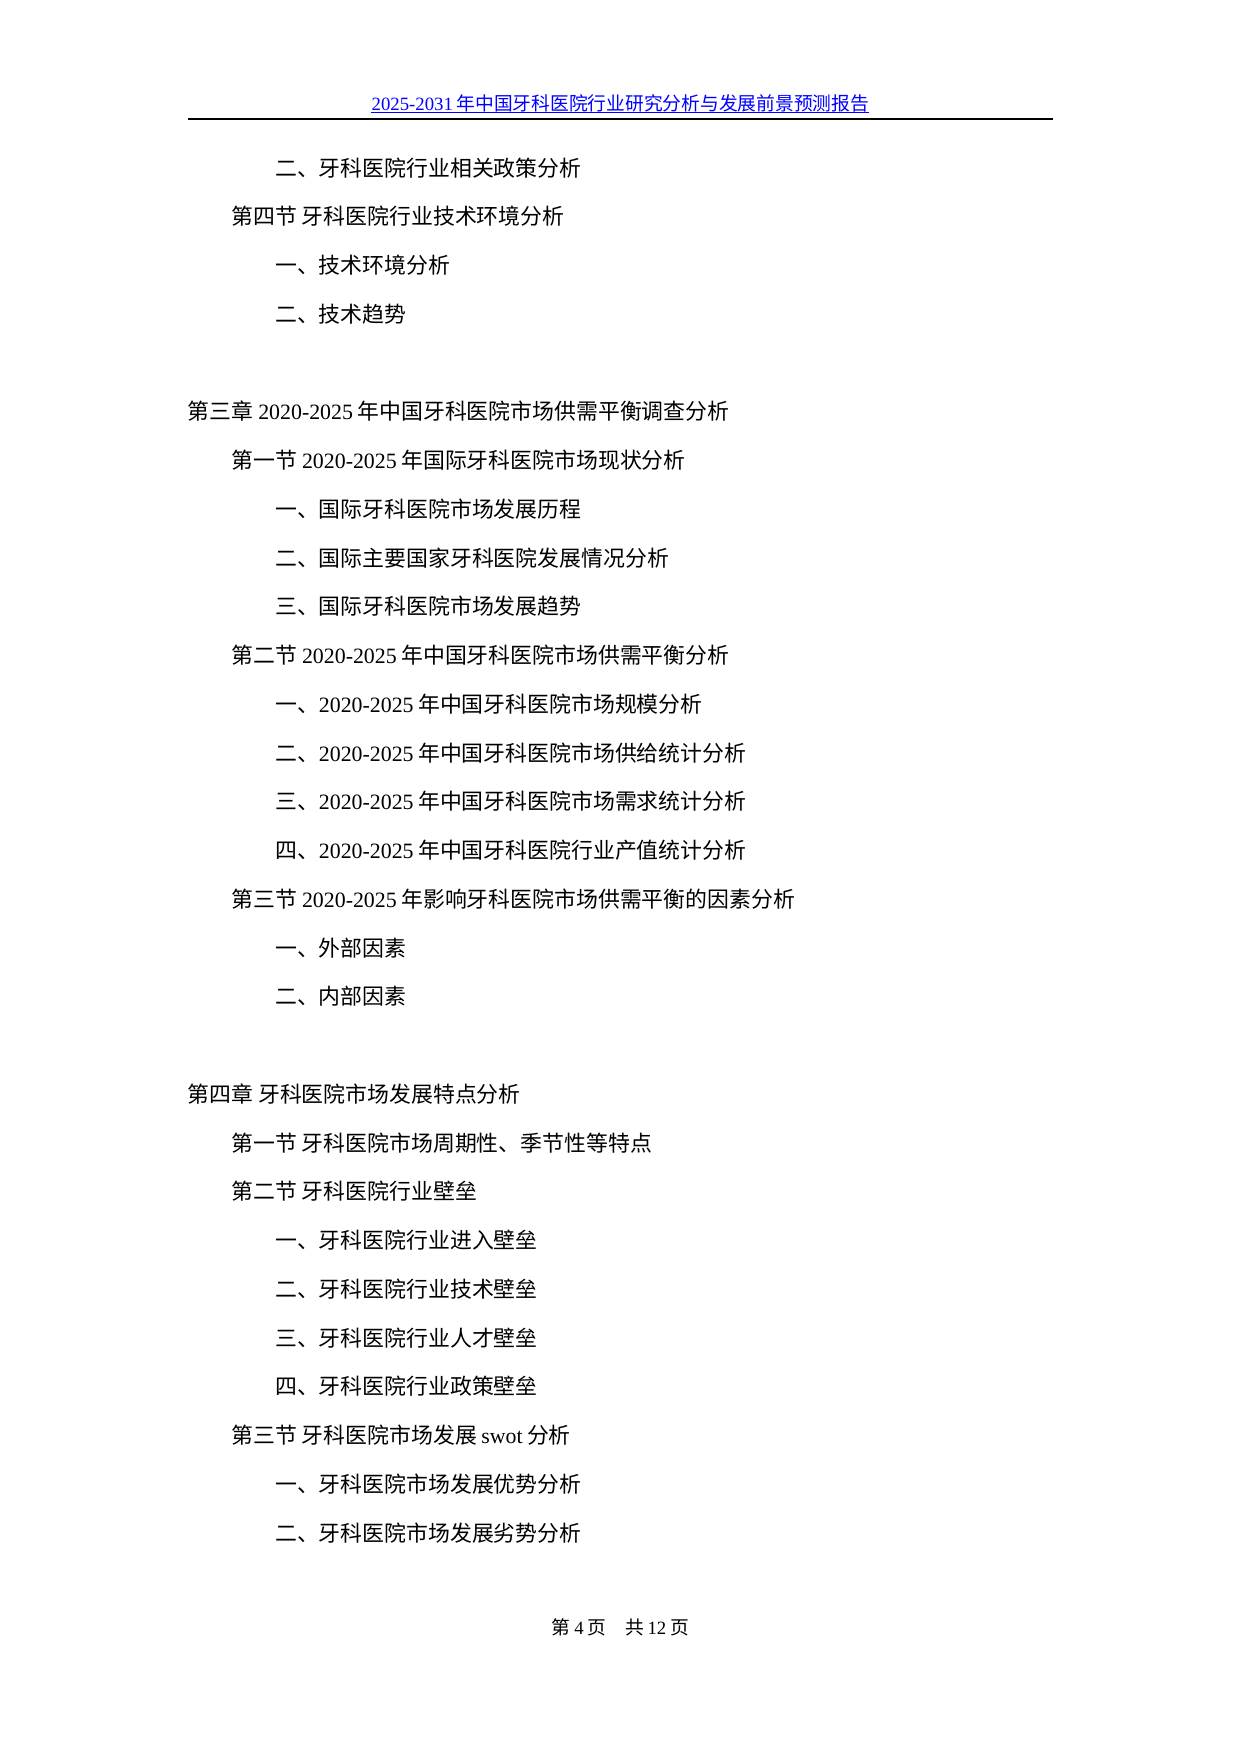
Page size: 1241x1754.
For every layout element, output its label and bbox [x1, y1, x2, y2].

text [187, 150, 1053, 1548]
